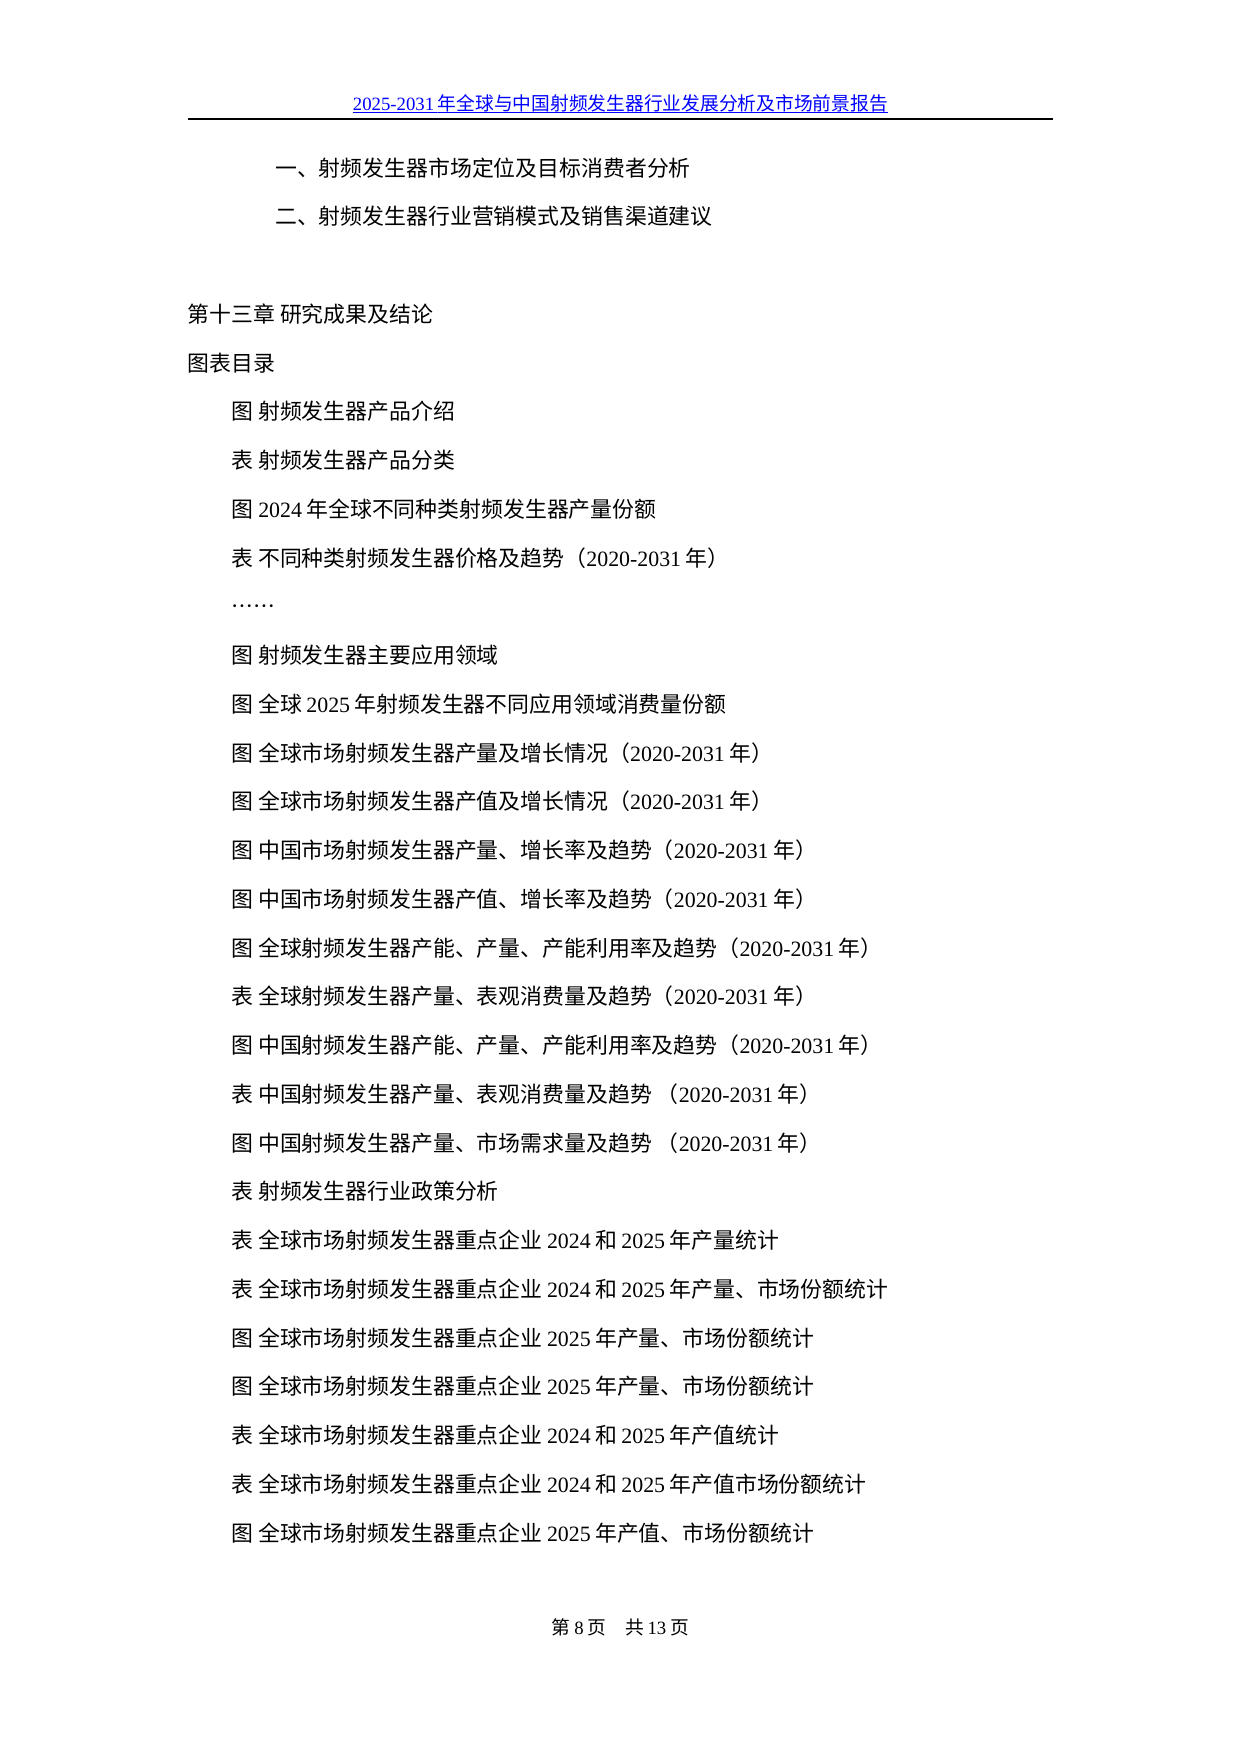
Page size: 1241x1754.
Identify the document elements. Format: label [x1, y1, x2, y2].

text [187, 150, 1053, 1548]
